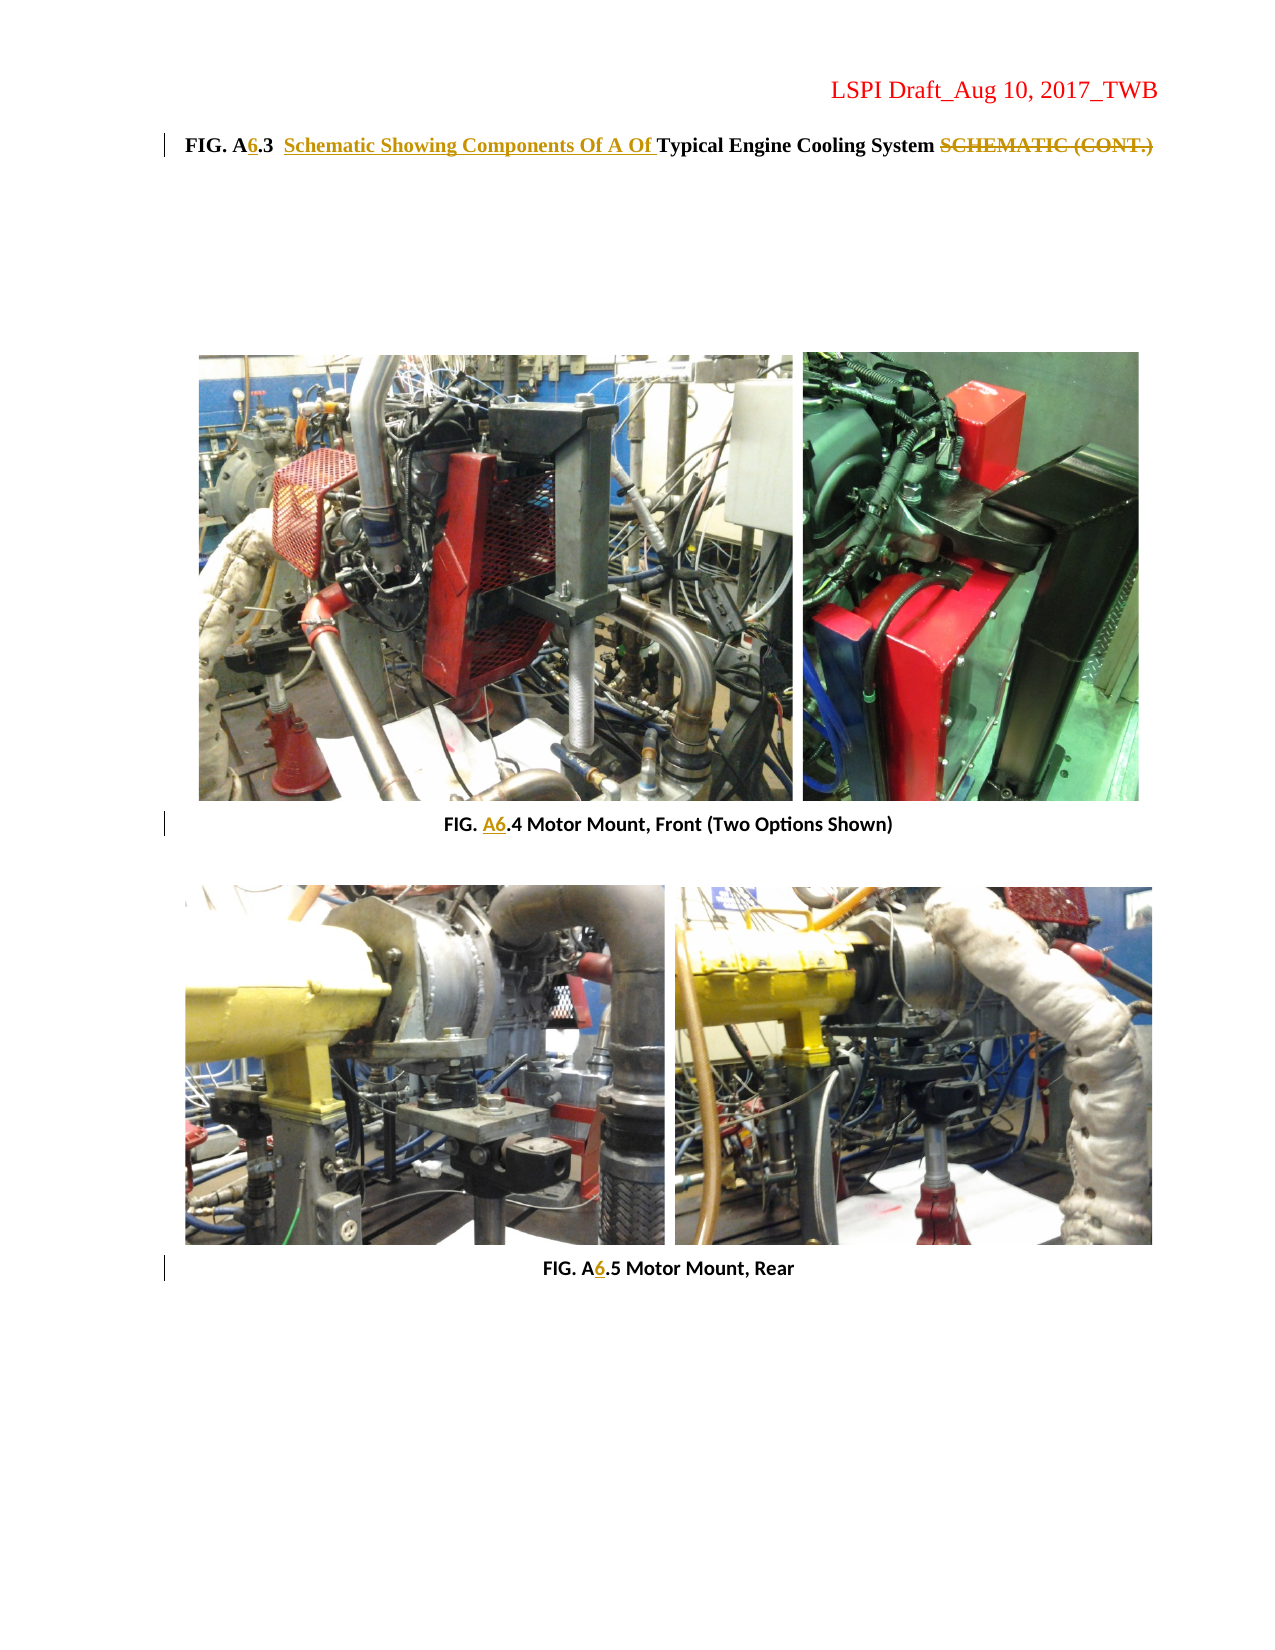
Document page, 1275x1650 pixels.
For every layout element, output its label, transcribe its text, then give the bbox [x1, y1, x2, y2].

picture [185, 885, 665, 1245]
picture [198, 355, 793, 801]
title FIG. A.3 Typical Engine Cooling System [179, 133, 1158, 157]
text FIG. A.5 Motor Mount, Rear [179, 1255, 1158, 1281]
picture [675, 887, 1153, 1245]
text FIG. .4 Motor Mount, Front (Two Options Shown) [179, 811, 1158, 836]
picture [802, 352, 1139, 801]
